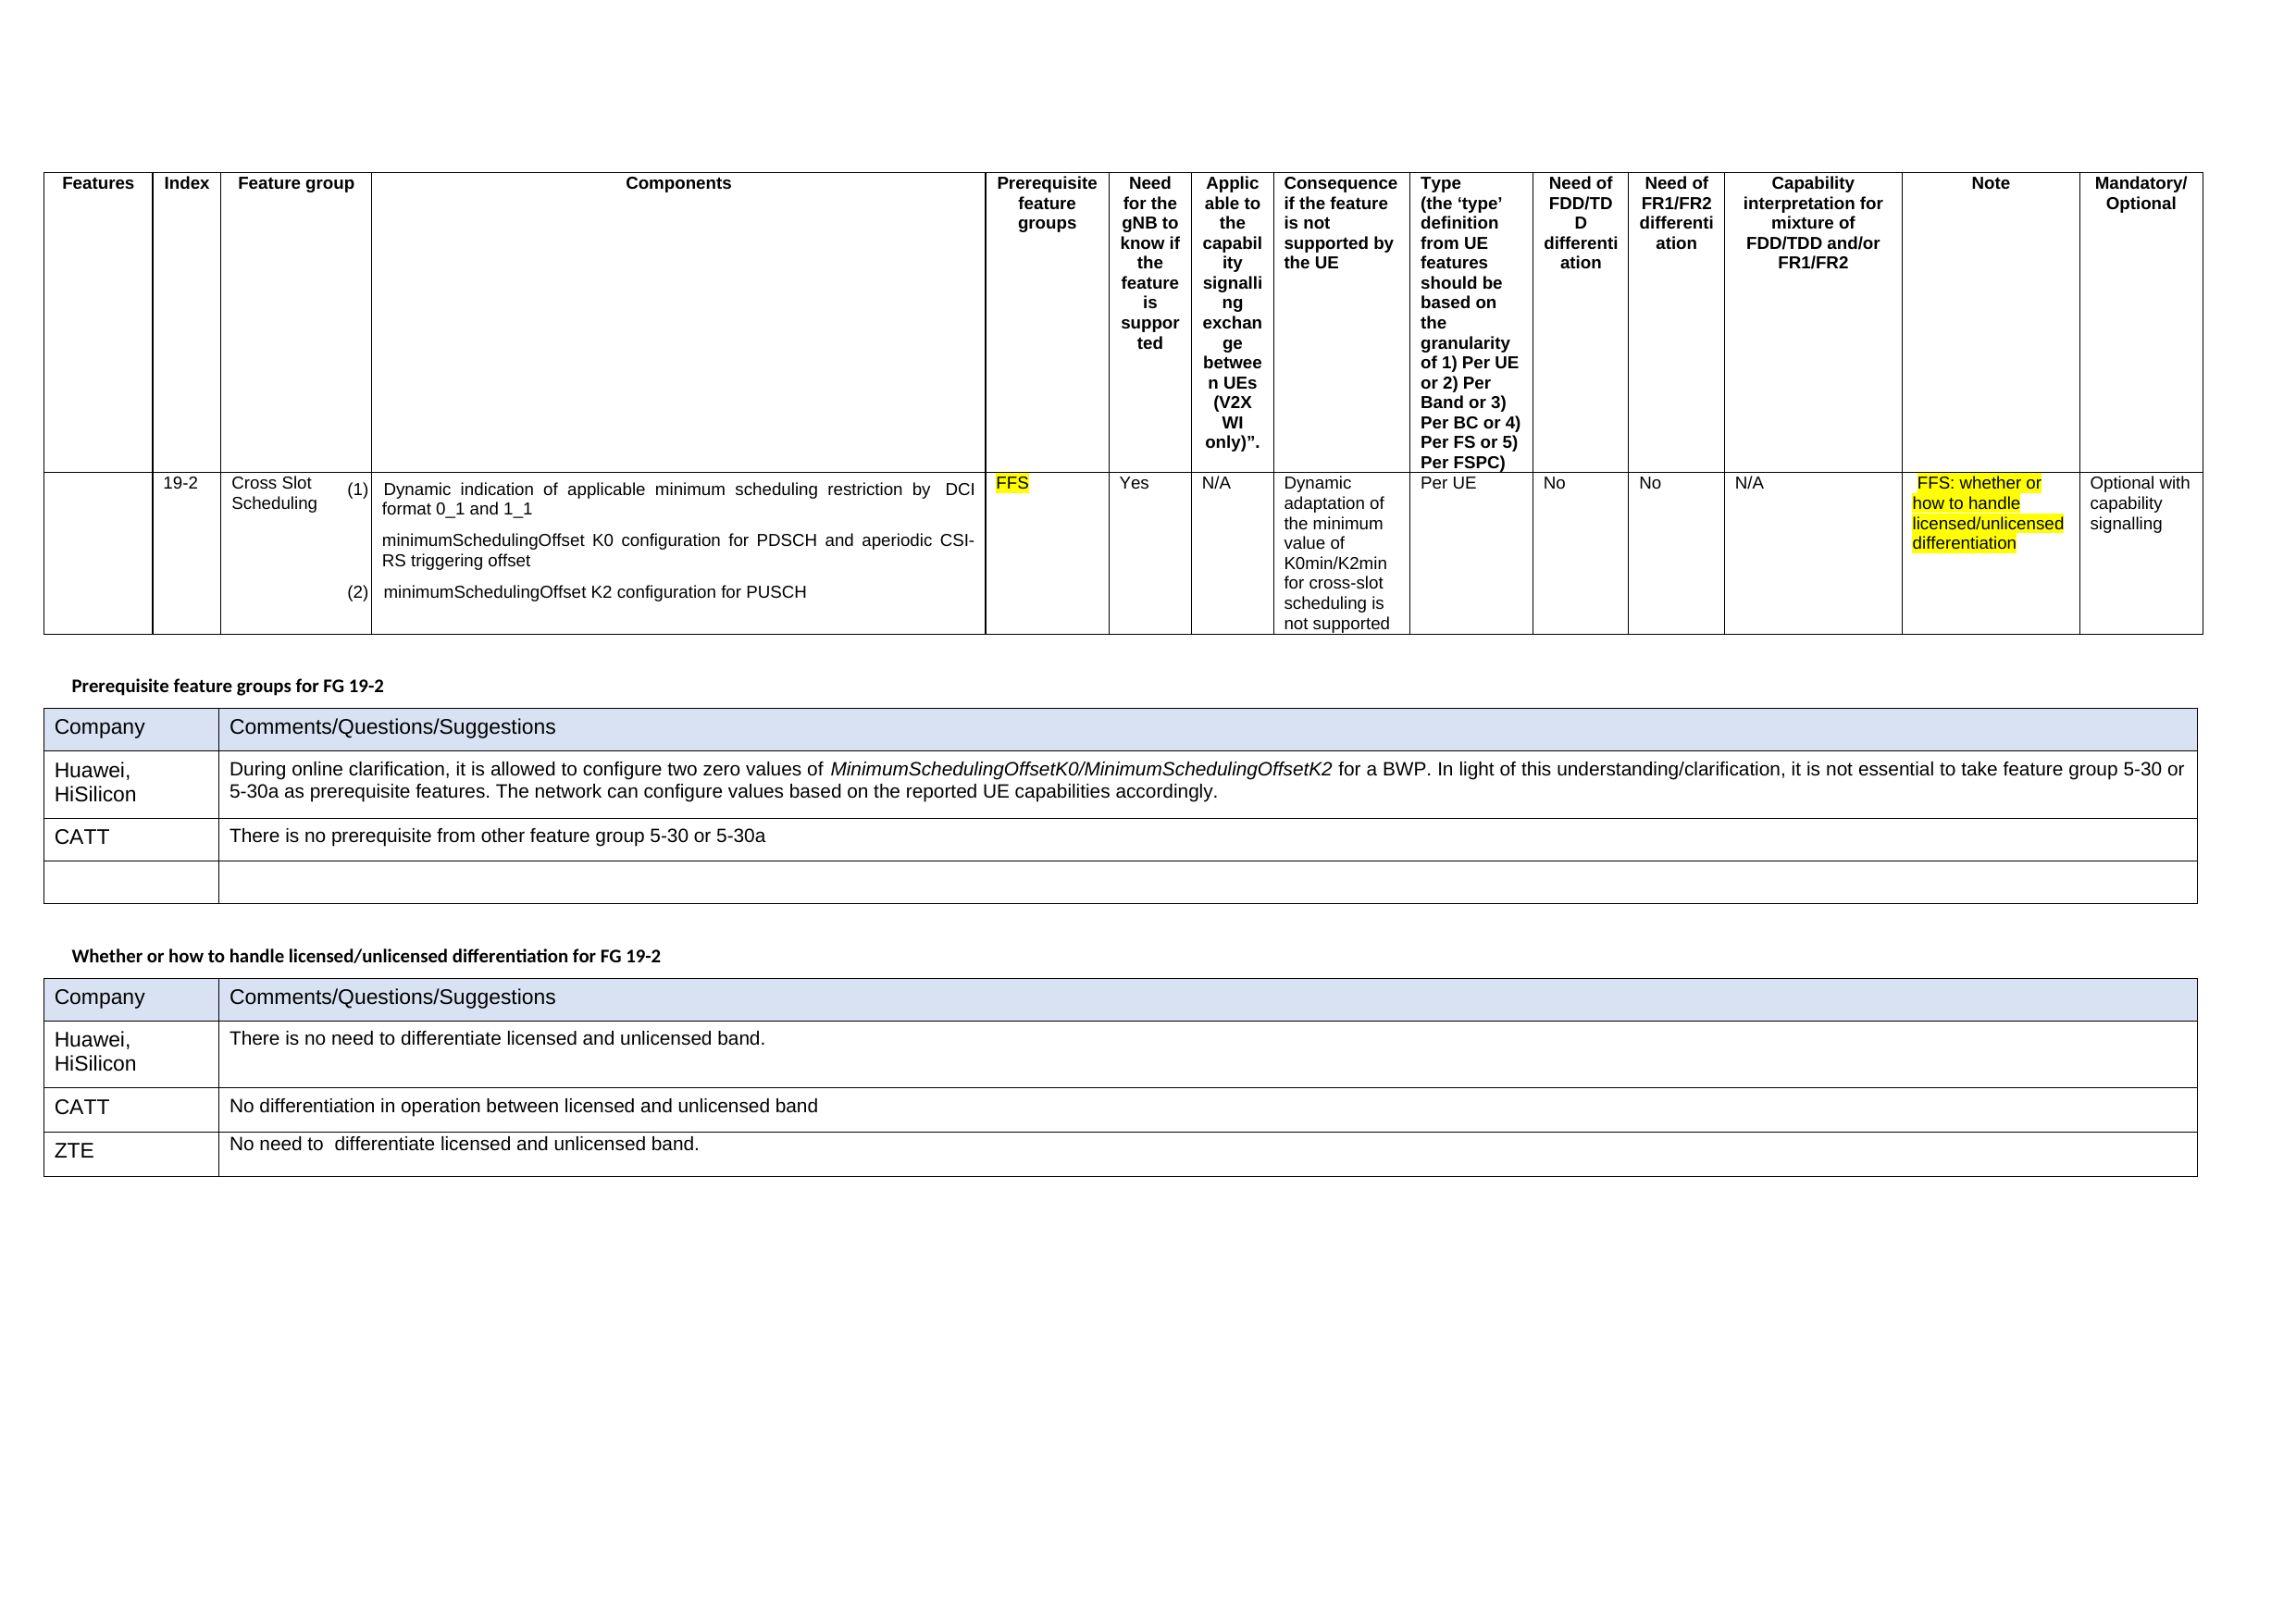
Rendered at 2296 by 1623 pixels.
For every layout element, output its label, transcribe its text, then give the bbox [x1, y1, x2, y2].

table_header Prerequisite feature groups [987, 173, 1109, 472]
table_header Company [44, 709, 218, 750]
table_header Comments/Questions/Suggestions [219, 979, 2197, 1021]
table_cell There is no need to differentiate licensed and unlicensed band. [219, 1022, 2197, 1087]
text Prerequisite feature groups for FG 19-2 [54, 674, 2214, 698]
table_cell FFS [987, 473, 1109, 633]
table_cell No need to differentiate licensed and unlicensed band. [219, 1133, 2197, 1176]
table_cell There is no prerequisite from other feature group 5-30 or 5-30a [219, 819, 2197, 861]
table_header Capability interpretation for mixture of FDD/TDD and/or FR1/FR2 [1725, 173, 1902, 472]
table_cell Yes [1110, 473, 1191, 633]
table_cell [44, 473, 152, 633]
table_cell N/A [1725, 473, 1902, 633]
table_header Features [44, 173, 152, 472]
table_cell No [1629, 473, 1724, 633]
table_cell CATT [44, 1088, 218, 1132]
table_header Company [44, 979, 218, 1021]
table_cell Huawei, HiSilicon [44, 1022, 218, 1087]
text Whether or how to handle licensed/unlicensed differentiation for FG 19-2 [54, 944, 2214, 967]
table_header Note [1903, 173, 2079, 472]
table_cell 19-2 [154, 473, 220, 633]
table_header Need of FDD/TDD differentiation [1533, 173, 1628, 472]
table_header Mandatory/Optional [2080, 173, 2203, 472]
table_cell ZTE [44, 1133, 218, 1176]
table_cell N/A [1192, 473, 1273, 633]
table_cell Per UE [1410, 473, 1533, 633]
table_cell Dynamic adaptation of the minimum value of K0min/K2min for cross-slot scheduling is not supported [1274, 473, 1409, 633]
table_header Type (the ‘type’ definition from UE features should be based on the granularity of 1) Per UE or 2) Per Band or 3) Per BC or 4) Per FS or 5) Per FSPC) [1410, 173, 1533, 472]
table_header Index [154, 173, 220, 472]
table_cell Cross Slot Scheduling [221, 473, 371, 633]
table_header Need of FR1/FR2 differentiation [1629, 173, 1724, 472]
table_cell During online clarification, it is allowed to configure two zero values of MinimumSchedulingOffsetK0/MinimumSchedulingOffsetK2 for a BWP. In light of this understanding/clarification, it is not essential to take feature group 5-30 or 5-30a as prerequisite features. The network can configure values based on the reported UE capabilities accordingly. [219, 751, 2197, 818]
table_cell No [1533, 473, 1628, 633]
table_header Feature group [221, 173, 371, 472]
table_header Comments/Questions/Suggestions [219, 709, 2197, 750]
table_cell [219, 861, 2197, 903]
table_cell (1) Dynamic indication of applicable minimum scheduling restriction by DCI format 0_1 and 1_1 minimumSchedulingOffset K0 configuration for PDSCH and aperiodic CSI-RS triggering offset (2) minimumSchedulingOffset K2 configuration for PUSCH [372, 473, 985, 633]
table_cell FFS: whether or how to handle licensed/unlicensed differentiation [1903, 473, 2079, 633]
table_cell No differentiation in operation between licensed and unlicensed band [219, 1088, 2197, 1132]
table_cell CATT [44, 819, 218, 861]
table_header Components [372, 173, 985, 472]
table_header Need for the gNB to know if the feature is supported [1110, 173, 1191, 472]
table_header Applicable to the capability signalling exchange between UEs (V2X WI only)”. [1192, 173, 1273, 472]
table_cell [44, 861, 218, 903]
table_cell Optional with capability signalling [2080, 473, 2203, 633]
table_header Consequence if the feature is not supported by the UE [1274, 173, 1409, 472]
table_cell Huawei, HiSilicon [44, 751, 218, 818]
